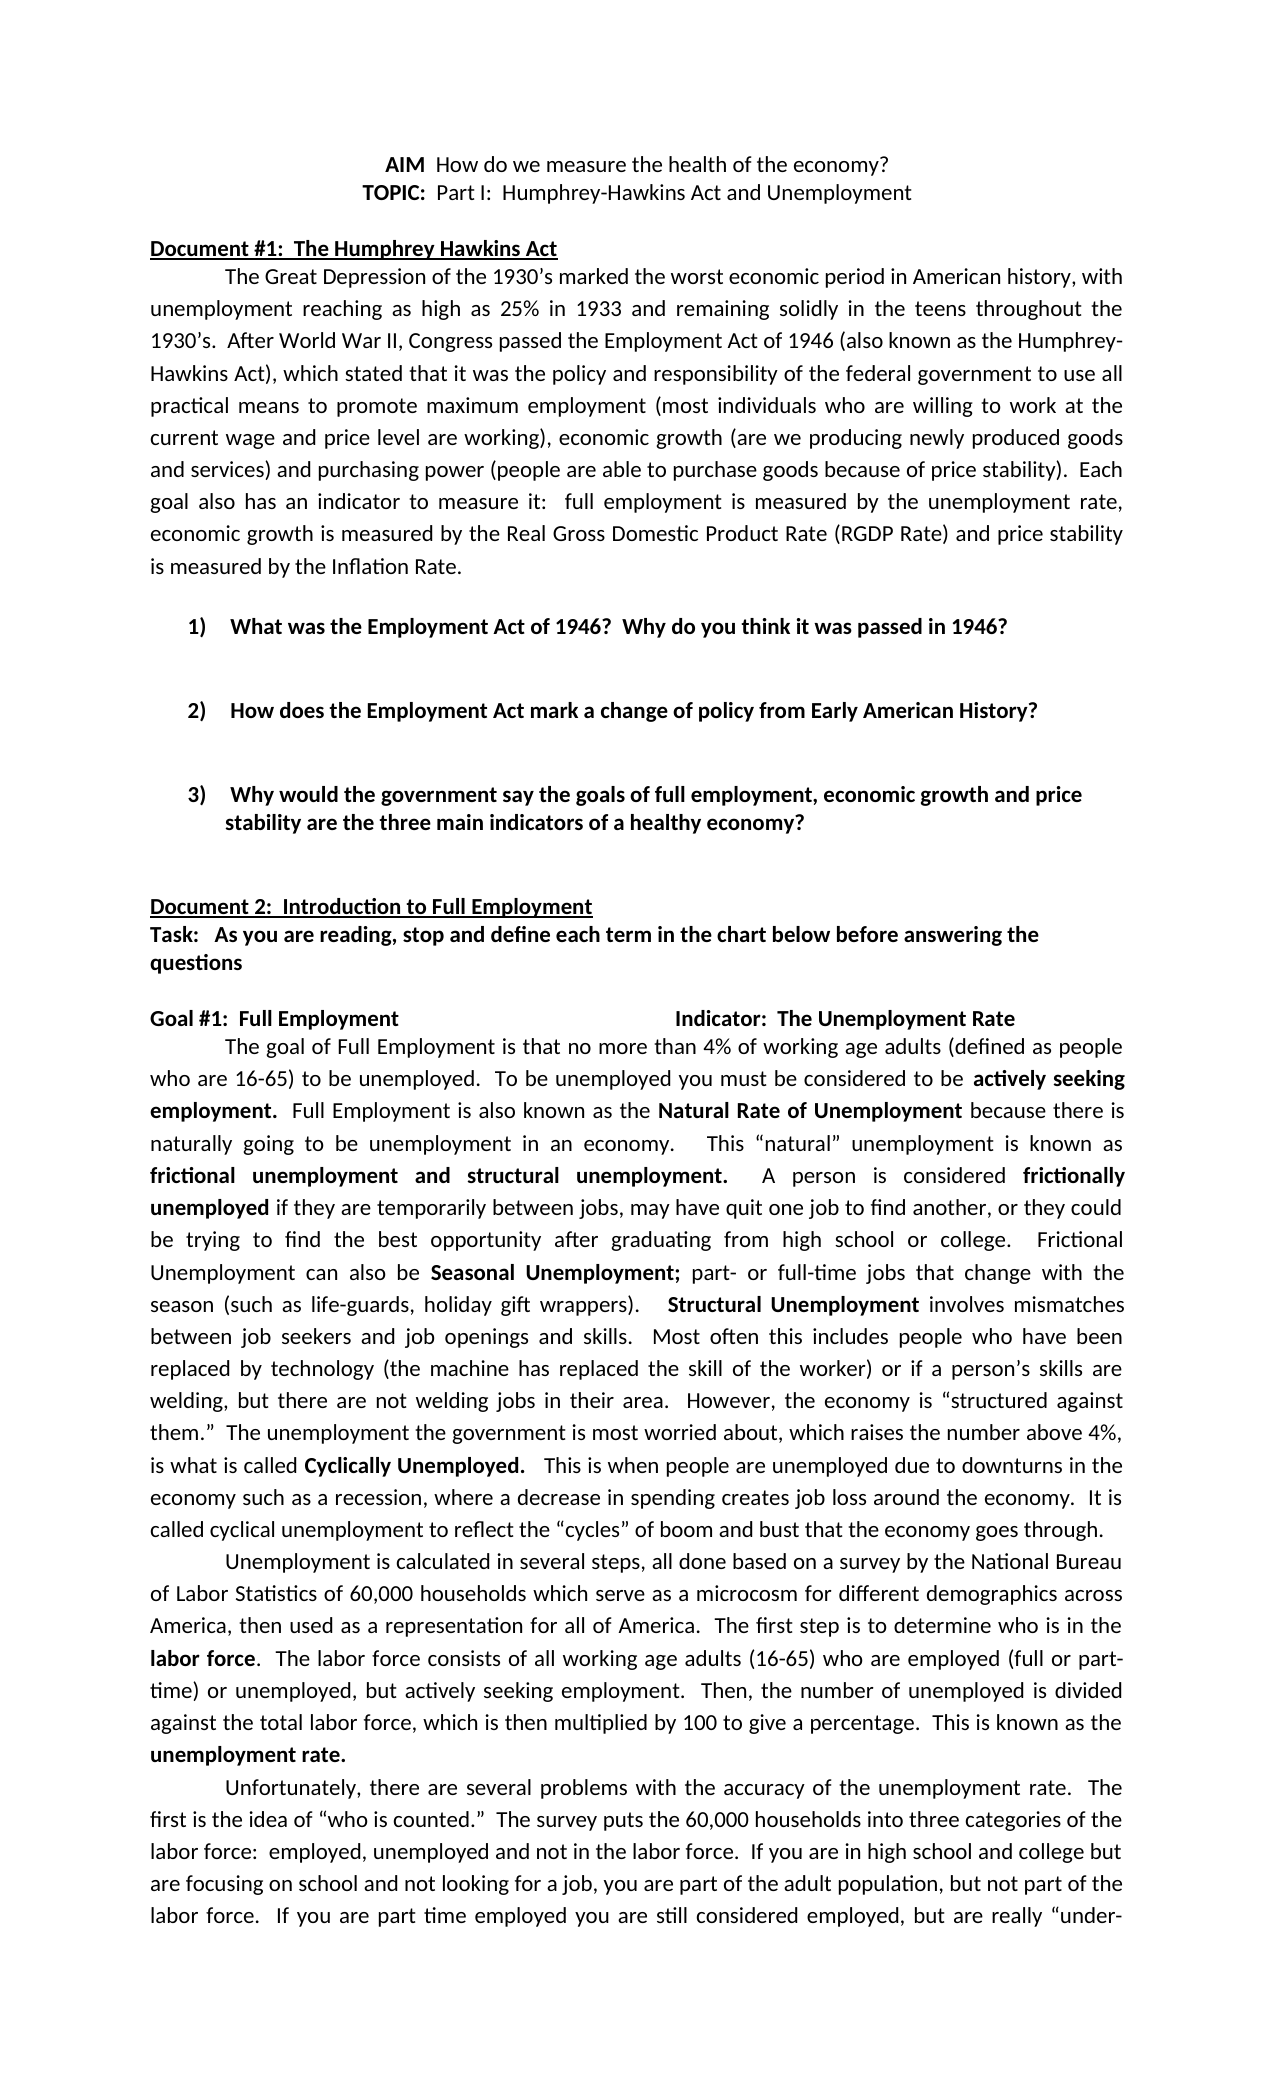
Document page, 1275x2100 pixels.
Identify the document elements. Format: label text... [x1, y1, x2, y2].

text Task: As you are reading, stop and define each term in the chart below before answering the questions [150, 920, 1125, 976]
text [150, 1773, 1125, 1929]
text Document #1: The Humphrey Hawkins Act [150, 234, 1125, 262]
text TOPIC: Part I: Humphrey-Hawkins Act and Unemployment [150, 178, 1125, 206]
text Document 2: Introduction to Full Employment [150, 892, 1125, 920]
list Why would the government say the goals of full employment, economic growth and price stability are the three main indicators of a healthy economy? [187, 780, 1125, 836]
text AIM How do we measure the health of the economy? [150, 150, 1125, 178]
list How does the Employment Act mark a change of policy from Early American History? [187, 696, 1125, 724]
text The Great Depression of the 1930’s marked the worst economic period in American history, with unemployment reaching as high as 25% in 1933 and remaining solidly in the teens throughout the 1930’s. After World War II, Congress passed the Employment Act of 1946 (also known as the Humphrey-Hawkins Act), which stated that it was the policy and responsibility of the federal government to use all practical means to promote maximum employment (most individuals who are willing to work at the current wage and price level are working), economic growth (are we producing newly produced goods and services) and purchasing power (people are able to purchase goods because of price stability). Each goal also has an indicator to measure it: full employment is measured by the unemployment rate, economic growth is measured by the Real Gross Domestic Product Rate (RGDP Rate) and price stability is measured by the Inflation Rate. [150, 262, 1125, 580]
text Unemployment is calculated in several steps, all done based on a survey by the National Bureau of Labor Statistics of 60,000 households which serve as a microcosm for different demographics across America, then used as a representation for all of America. The first step is to determine who is in the labor force. The labor force consists of all working age adults (16-65) who are employed (full or part-time) or unemployed, but actively seeking employment. Then, the number of unemployed is divided against the total labor force, which is then multiplied by 100 to give a percentage. This is known as the unemployment rate. [150, 1547, 1125, 1768]
text The goal of Full Employment is that no more than 4% of working age adults (defined as people who are 16-65) to be unemployed. To be unemployed you must be considered to be actively seeking employment. Full Employment is also known as the Natural Rate of Unemployment because there is naturally going to be unemployment in an economy. This “natural” unemployment is known as frictional unemployment and structural unemployment. A person is considered frictionally unemployed if they are temporarily between jobs, may have quit one job to find another, or they could be trying to find the best opportunity after graduating from high school or college. Frictional Unemployment can also be Seasonal Unemployment; part- or full-time jobs that change with the season (such as life-guards, holiday gift wrappers). Structural Unemployment involves mismatches between job seekers and job openings and skills. Most often this includes people who have been replaced by technology (the machine has replaced the skill of the worker) or if a person’s skills are welding, but there are not welding jobs in their area. However, the economy is “structured against them.” The unemployment the government is most worried about, which raises the number above 4%, is what is called Cyclically Unemployed. This is when people are unemployed due to downturns in the economy such as a recession, where a decrease in spending creates job loss around the economy. It is called cyclical unemployment to reflect the “cycles” of boom and bust that the economy goes through. [150, 1032, 1125, 1543]
list What was the Employment Act of 1946? Why do you think it was passed in 1946? [187, 612, 1125, 640]
text Goal #1: Full Employment Indicator: The Unemployment Rate [150, 1004, 1125, 1032]
